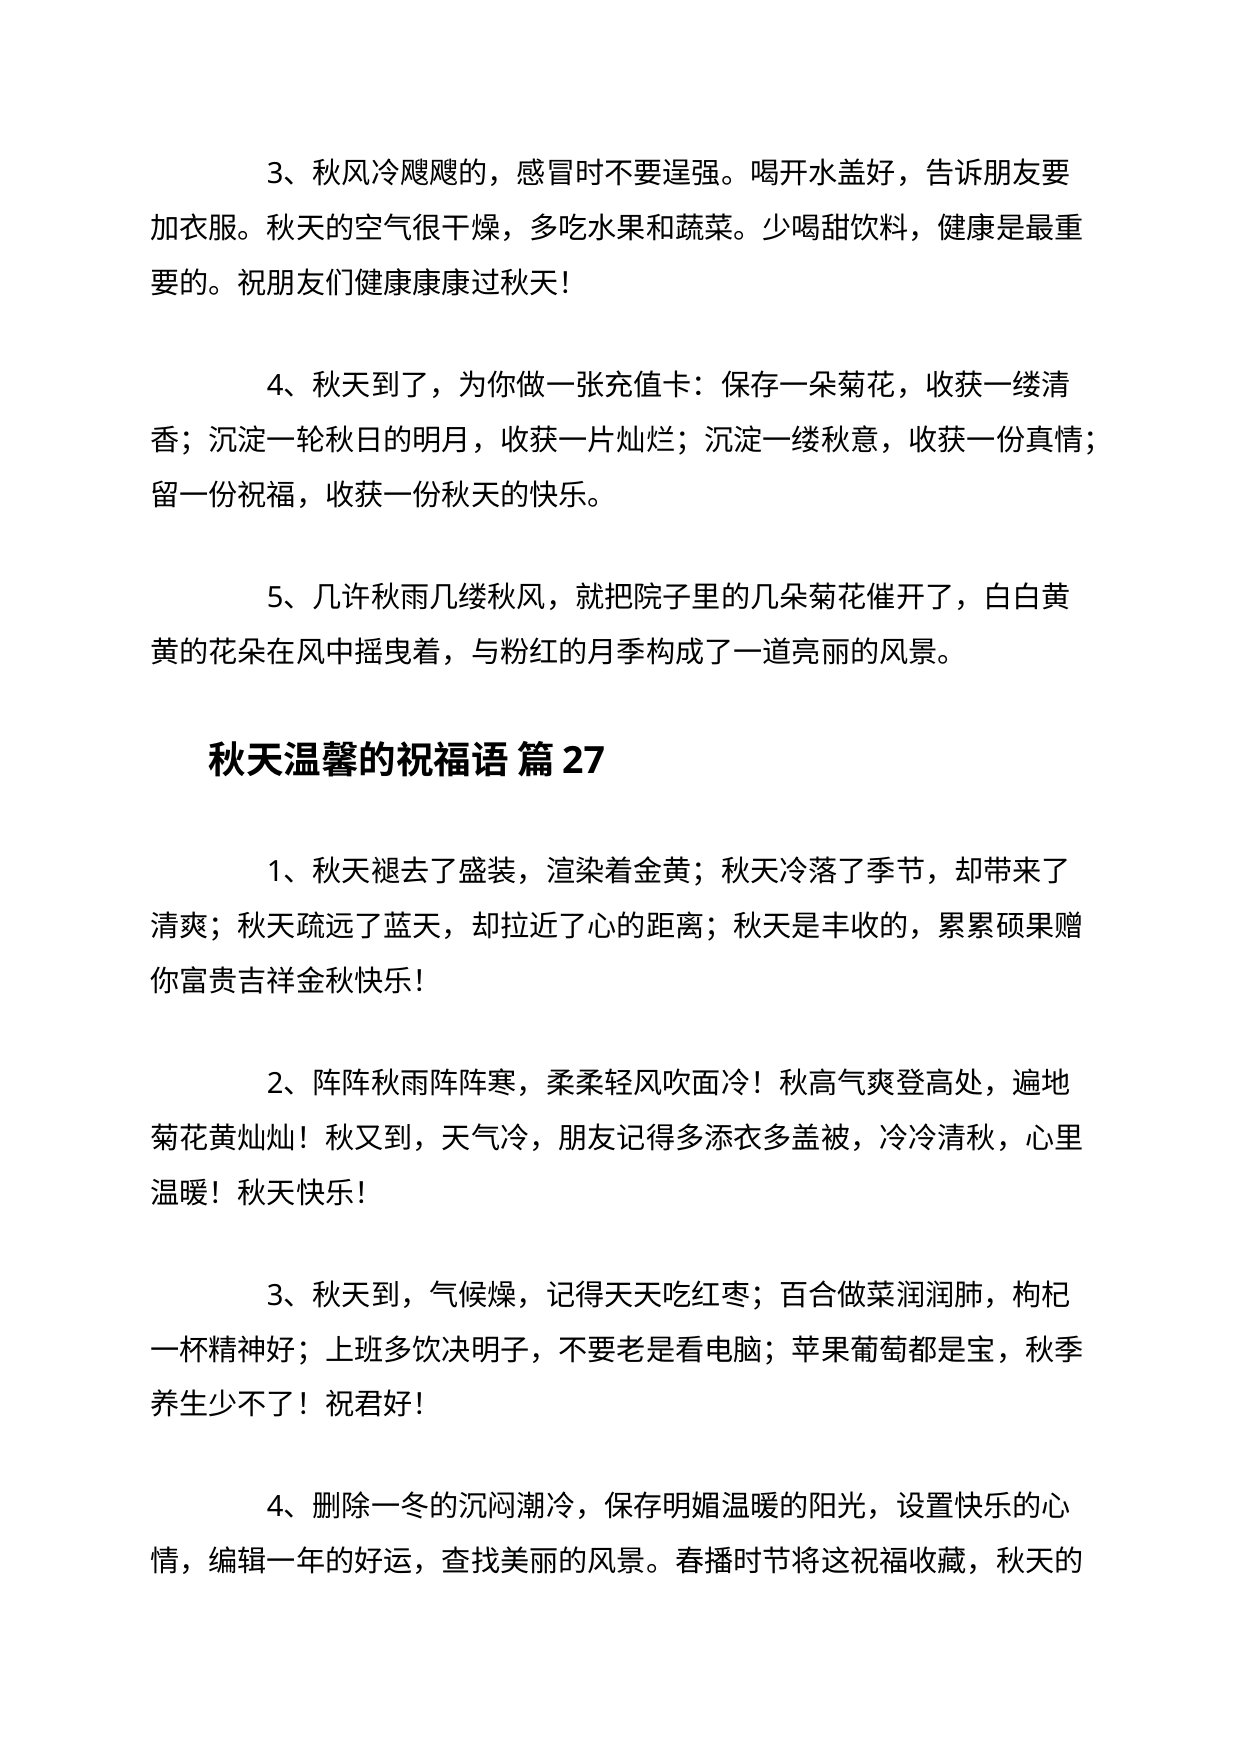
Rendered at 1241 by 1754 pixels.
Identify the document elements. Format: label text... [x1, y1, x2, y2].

text 5、几许秋雨几缕秋风，就把院子里的几朵菊花催开了，白白黄黄的花朵在风中摇曳着，与粉红的月季构成了一道亮丽的风景。 [150, 573, 1090, 671]
text 3、秋风冷飕飕的，感冒时不要逞强。喝开水盖好，告诉朋友要加衣服。秋天的空气很干燥，多吃水果和蔬菜。少喝甜饮料，健康是最重要的。祝朋友们健康康康过秋天！ [150, 150, 1090, 302]
text 2、阵阵秋雨阵阵寒，柔柔轻风吹面冷！秋高气爽登高处，遍地菊花黄灿灿！秋又到，天气冷，朋友记得多添衣多盖被，冷冷清秋，心里温暖！秋天快乐！ [150, 1059, 1090, 1212]
text 秋天温馨的祝福语 篇27 [150, 730, 1090, 784]
text 1、秋天褪去了盛装，渲染着金黄；秋天冷落了季节，却带来了清爽；秋天疏远了蓝天，却拉近了心的距离；秋天是丰收的，累累硕果赠你富贵吉祥金秋快乐！ [150, 848, 1090, 1000]
text 4、秋天到了，为你做一张充值卡：保存一朵菊花，收获一缕清香；沉淀一轮秋日的明月，收获一片灿烂；沉淀一缕秋意，收获一份真情；留一份祝福，收获一份秋天的快乐。 [150, 362, 1090, 514]
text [150, 1483, 1090, 1580]
text 3、秋天到，气候燥，记得天天吃红枣；百合做菜润润肺，枸杞一杯精神好；上班多饮决明子，不要老是看电脑；苹果葡萄都是宝，秋季养生少不了！祝君好！ [150, 1271, 1090, 1423]
